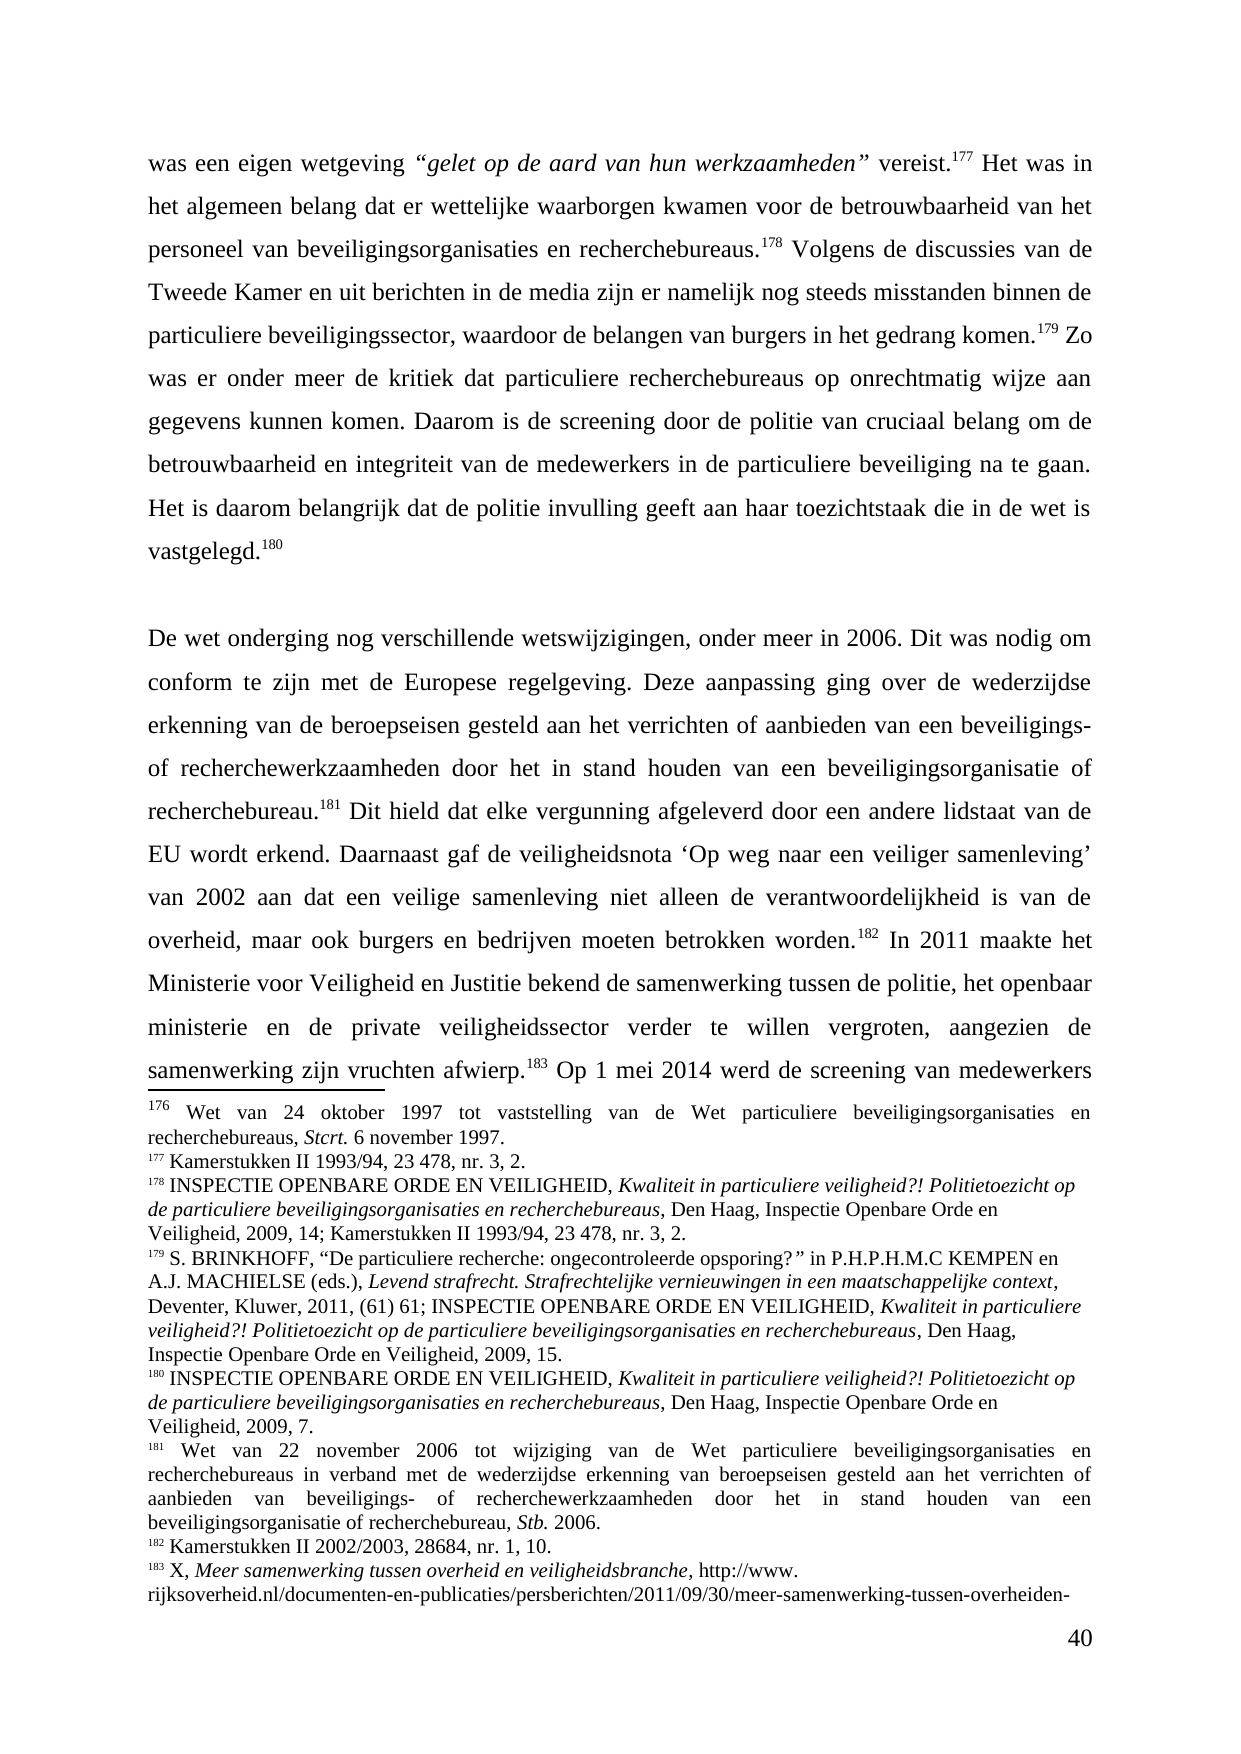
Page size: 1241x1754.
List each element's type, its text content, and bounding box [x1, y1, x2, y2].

text De wet onderging nog verschillende wetswijzigingen, onder meer in 2006. Dit was nodig om conform te zijn met de Europese regelgeving. Deze aanpassing ging over de wederzijdse erkenning van de beroepseisen gesteld aan het verrichten of aanbieden van een beveiligings- of recherchewerkzaamheden door het in stand houden van een beveiligingsorganisatie of recherchebureau. Dit hield dat elke vergunning afgeleverd door een andere lidstaat van de EU wordt erkend. Daarnaast gaf de veiligheidsnota ‘Op weg naar een veiliger samenleving’ van 2002 aan dat een veilige samenleving niet alleen de verantwoordelijkheid is van de overheid, maar ook burgers en bedrijven moeten betrokken worden. In 2011 maakte het Ministerie voor Veiligheid en Justitie bekend de samenwerking tussen de politie, het openbaar ministerie en de private veiligheidssector verder te willen vergroten, aangezien de samenwerking zijn vruchten afwierp. Op 1 mei 2014 werd de screening van medewerkers en leidinggevenden van beveiligingsorganisaties en recherchebureaus uitgebreid, werden er nieuwe kleuren voor legitimatiebewijzen voorzien en kan Justis nu een bestuurlijke sanctie opleggen als de administratie van legitimatiebewijzen niet in orde is. De screening van particuliere beveiligers (en leidinggevenden) wordt uitgebreid met de weigeringsgrond “het verkeren in criminele kringen”. Deze weigeringsgrond kan worden toegepast als er bijvoorbeeld concrete aanwijzingen zijn dat de persoon in criminele kringen verkeert of betrokken is bij zware criminaliteit. [148, 623, 1093, 1083]
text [148, 148, 1093, 564]
